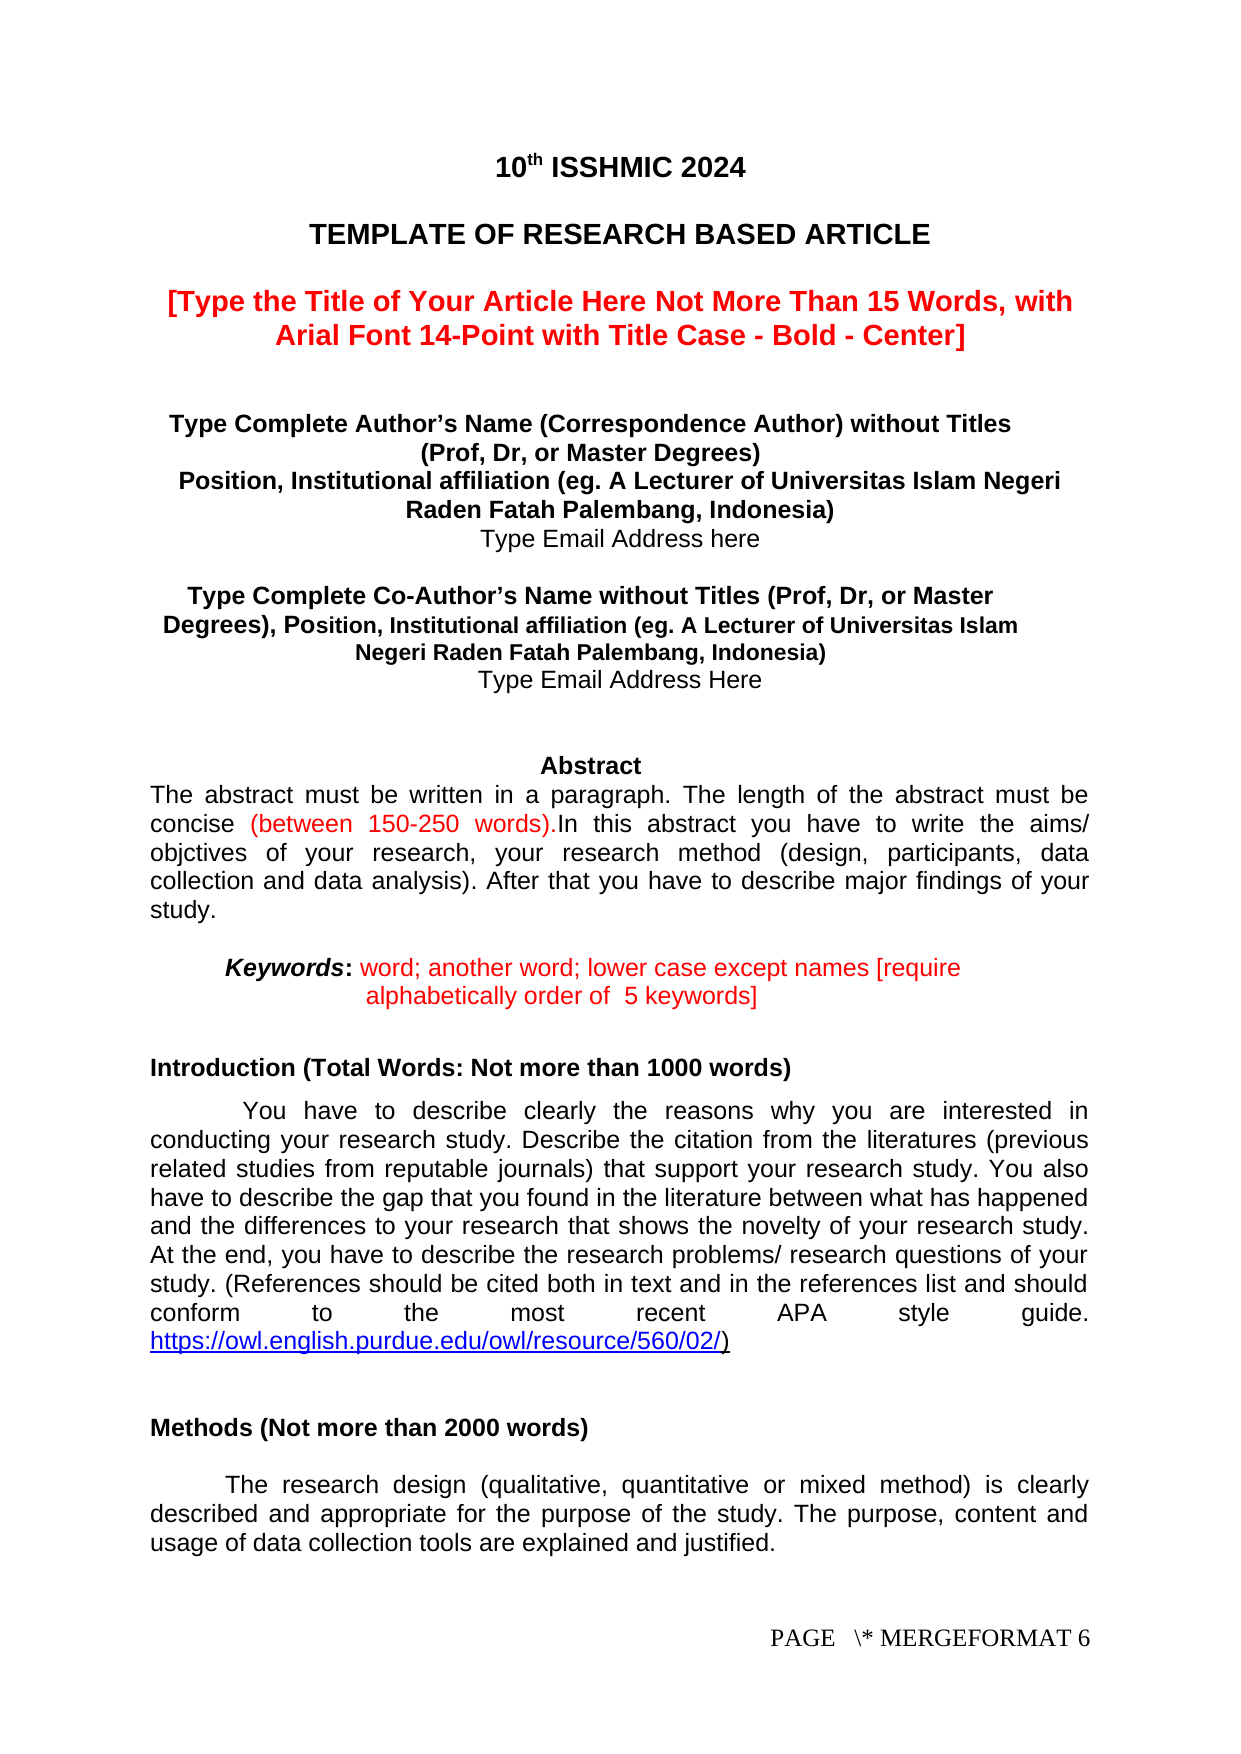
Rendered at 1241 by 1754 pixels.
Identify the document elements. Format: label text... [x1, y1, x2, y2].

text Position, Institutional affiliation (eg. A Lecturer of Universitas Islam Negeri Raden Fatah Palembang, Indonesia) [150, 466, 1090, 524]
text TEMPLATE OF RESEARCH BASED ARTICLE [150, 217, 1090, 251]
text Abstract [150, 751, 1031, 780]
text You have to describe clearly the reasons why you are interested in conducting your research study. Describe the citation from the literatures (previous related studies from reputable journals) that support your research study. You also have to describe the gap that you found in the literature between what has happened and the differences to your research that shows the novelty of your research study. At the end, you have to describe the research problems/ research questions of your study. (References should be cited both in text and in the references list and should conform to the most recent APA style guide. https://owl.english.purdue.edu/owl/resource/560/02/) [150, 1096, 1090, 1355]
text Type Complete Author’s Name (Correspondence Author) without Titles (Prof, Dr, or Master Degrees) [150, 409, 1031, 466]
text 10th ISSHMIC 2024 [150, 150, 1090, 183]
text The research design (qualitative, quantitative or mixed method) is clearly described and appropriate for the purpose of the study. The purpose, content and usage of data collection tools are explained and justified. [150, 1470, 1090, 1556]
text Methods (Not more than 2000 words) [150, 1413, 1090, 1441]
text The abstract must be written in a paragraph. The length of the abstract must be concise (between 150-250 words).In this abstract you have to write the aims/ objctives of your research, your research method (design, participants, data collection and data analysis). After that you have to describe major findings of your study. [150, 866, 1090, 924]
text The abstract must be written in a paragraph. The length of the abstract must be concise (between 150-250 words).In this abstract you have to write the aims/ objctives of your research, your research method (design, participants, data collection and data analysis). After that you have to describe major findings of your study. [150, 780, 1090, 838]
text Type Complete Co-Author’s Name without Titles (Prof, Dr, or Master Degrees), Position, Institutional affiliation (eg. A Lecturer of Universitas Islam Negeri Raden Fatah Palembang, Indonesia) [150, 581, 1031, 665]
text [Type the Title of Your Article Here Not More Than 15 Words, with Arial Font 14-Point with Title Case - Bold - Center] [150, 284, 1090, 351]
text Keywords: word; another word; lower case except names [require alphabetically order of 5 keywords] [225, 953, 1090, 1010]
text Introduction (Total Words: Not more than 1000 words) [150, 1053, 1090, 1082]
text Type Email Address here [150, 524, 1090, 552]
text Type Email Address Here [150, 665, 1090, 694]
